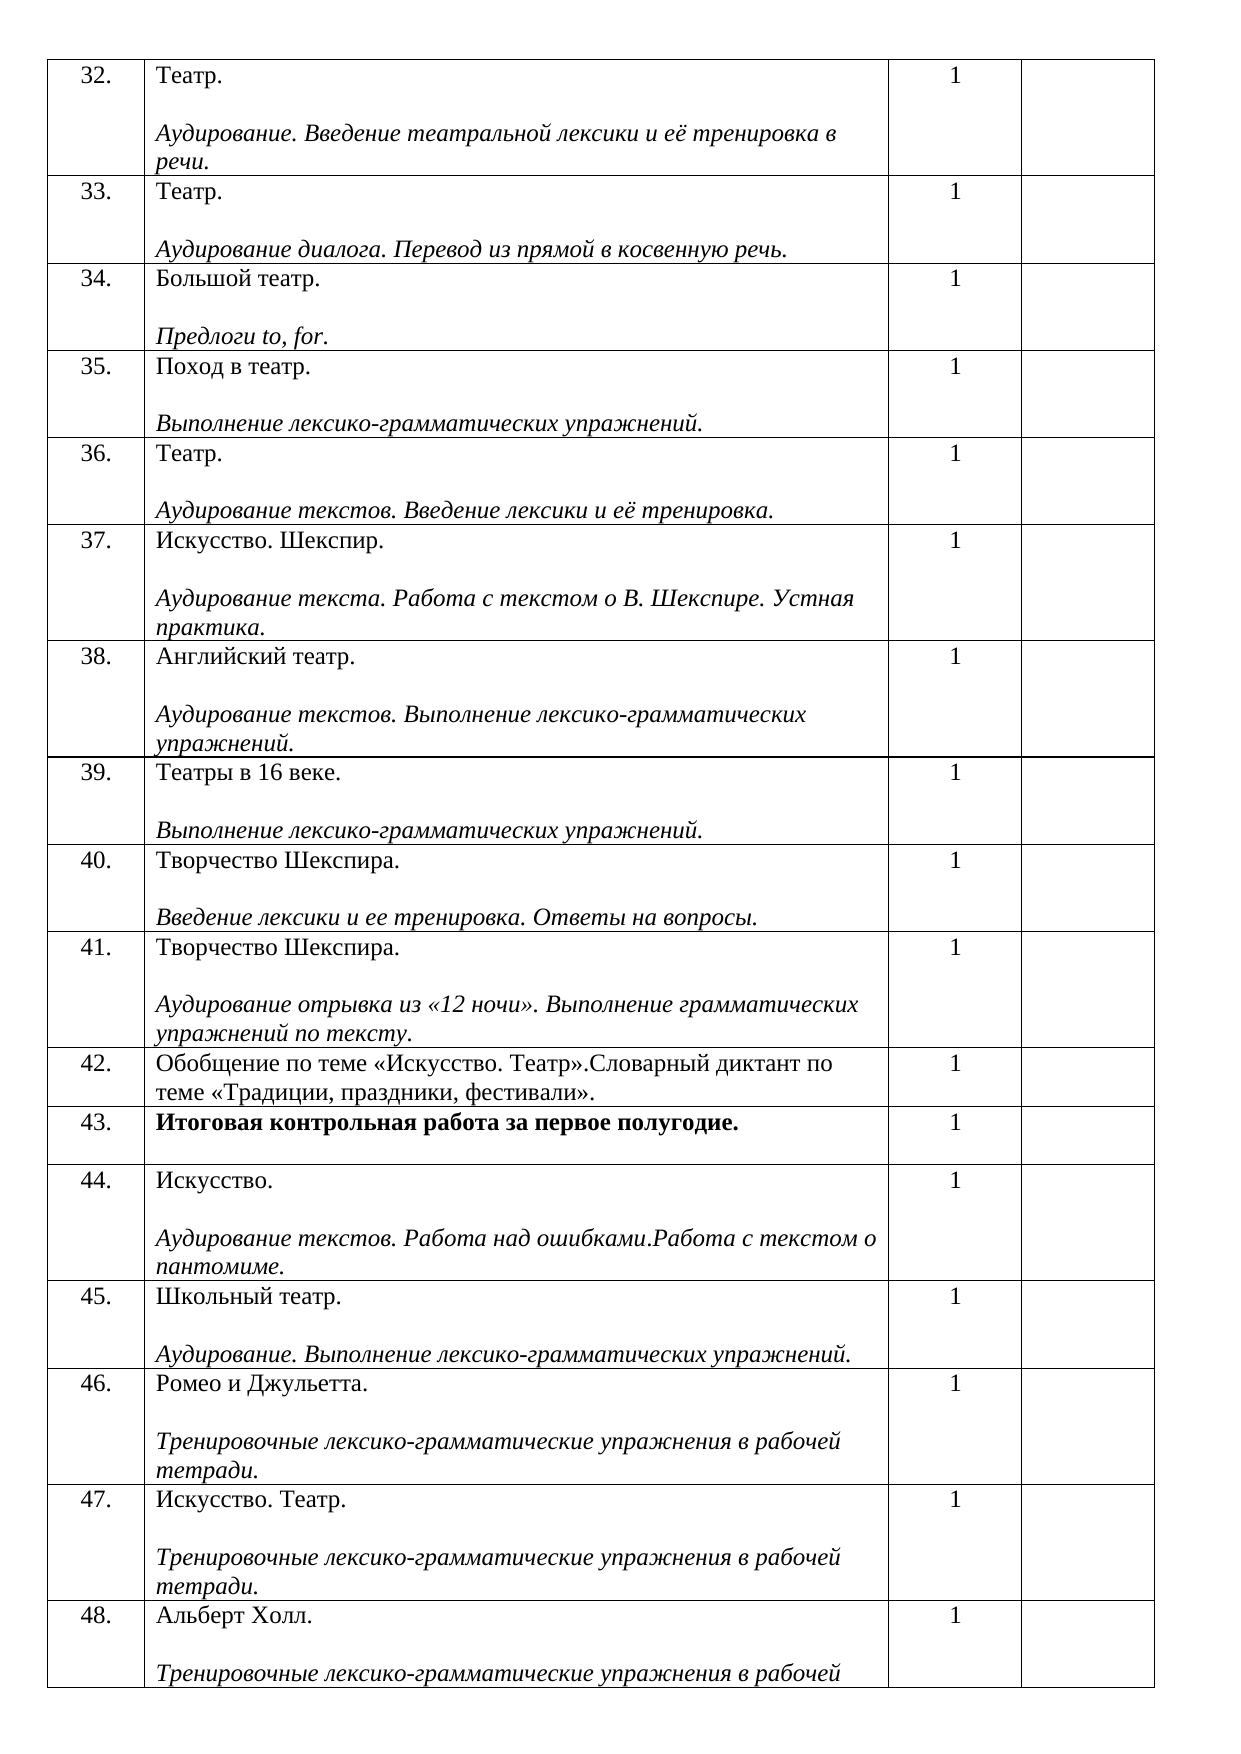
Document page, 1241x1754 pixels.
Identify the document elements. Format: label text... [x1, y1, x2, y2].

table_cell 1 [889, 758, 1021, 844]
table_cell 35. [48, 351, 144, 437]
table_cell [1022, 641, 1154, 756]
table_cell Поход в театр. Выполнение лексико-грамматических упражнений. [145, 351, 888, 437]
table_cell [1022, 1048, 1154, 1106]
table_cell 42. [48, 1048, 144, 1106]
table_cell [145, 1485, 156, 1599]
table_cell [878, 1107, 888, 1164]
table_cell [1022, 1601, 1154, 1687]
table_cell 43. [48, 1107, 144, 1164]
table_cell [1022, 1107, 1154, 1164]
table_cell 1 [889, 351, 1021, 437]
table_cell 1 [889, 1107, 1021, 1164]
table_cell 1 [889, 1485, 1021, 1599]
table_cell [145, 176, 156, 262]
table_cell [1022, 1485, 1154, 1599]
table_cell 47. [48, 1485, 144, 1599]
table_cell [1022, 264, 1154, 350]
table_cell [1022, 1165, 1154, 1280]
table_cell [1022, 1369, 1154, 1483]
table_cell 46. [48, 1369, 144, 1483]
table_cell [1022, 525, 1154, 640]
table_cell [1022, 351, 1154, 437]
table_cell Творчество Шекспира. Аудирование отрывка из «12 ночи». Выполнение грамматических упражнений по тексту. [145, 932, 888, 1047]
table_cell 1 [889, 60, 1021, 175]
table_cell 41. [48, 932, 144, 1047]
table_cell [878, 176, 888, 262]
table_cell 1 [889, 1601, 1021, 1687]
table_cell 1 [889, 1369, 1021, 1483]
table_cell 44. [48, 1165, 144, 1280]
table_cell 33. [48, 176, 144, 262]
table_cell 1 [889, 264, 1021, 350]
table_cell [1022, 1281, 1154, 1367]
table_cell 1 [889, 1165, 1021, 1280]
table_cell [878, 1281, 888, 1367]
table_cell 1 [889, 525, 1021, 640]
table_cell [1022, 176, 1154, 262]
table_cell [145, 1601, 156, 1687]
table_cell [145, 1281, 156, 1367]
table_cell 36. [48, 438, 144, 524]
table_cell 32. [48, 60, 144, 175]
table_cell Театры в 16 веке. Выполнение лексико-грамматических упражнений. [145, 758, 888, 844]
table_cell [1022, 932, 1154, 1047]
table_cell Творчество Шекспира. Введение лексики и ее тренировка. Ответы на вопросы. [145, 845, 888, 931]
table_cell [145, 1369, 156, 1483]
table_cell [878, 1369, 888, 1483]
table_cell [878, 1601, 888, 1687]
table_cell 40. [48, 845, 144, 931]
table_cell [1022, 438, 1154, 524]
table_cell Искусство. Шекспир. Аудирование текста. Работа с текстом о В. Шекспире. Устная практика. [145, 525, 888, 640]
table_cell 34. [48, 264, 144, 350]
table_cell Английский театр. Аудирование текстов. Выполнение лексико-грамматических упражнений. [145, 641, 888, 756]
table_cell 1 [889, 1281, 1021, 1367]
table_cell 1 [889, 932, 1021, 1047]
table_cell Театр. Аудирование текстов. Введение лексики и её тренировка. [145, 438, 888, 524]
table_cell 1 [889, 641, 1021, 756]
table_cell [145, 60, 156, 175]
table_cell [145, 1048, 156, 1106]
table_cell 45. [48, 1281, 144, 1367]
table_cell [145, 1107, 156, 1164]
table_cell 1 [889, 438, 1021, 524]
table_cell 1 [889, 176, 1021, 262]
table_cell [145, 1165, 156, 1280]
table_cell 38. [48, 641, 144, 756]
table_cell 39. [48, 758, 144, 844]
table_cell 1 [889, 845, 1021, 931]
table_cell 48. [48, 1601, 144, 1687]
table_cell [1022, 845, 1154, 931]
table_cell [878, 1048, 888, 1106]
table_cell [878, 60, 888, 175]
table_cell 37. [48, 525, 144, 640]
table_cell 1 [889, 1048, 1021, 1106]
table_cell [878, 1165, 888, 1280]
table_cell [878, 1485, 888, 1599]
table_cell [1022, 758, 1154, 844]
table_cell [1022, 60, 1154, 175]
